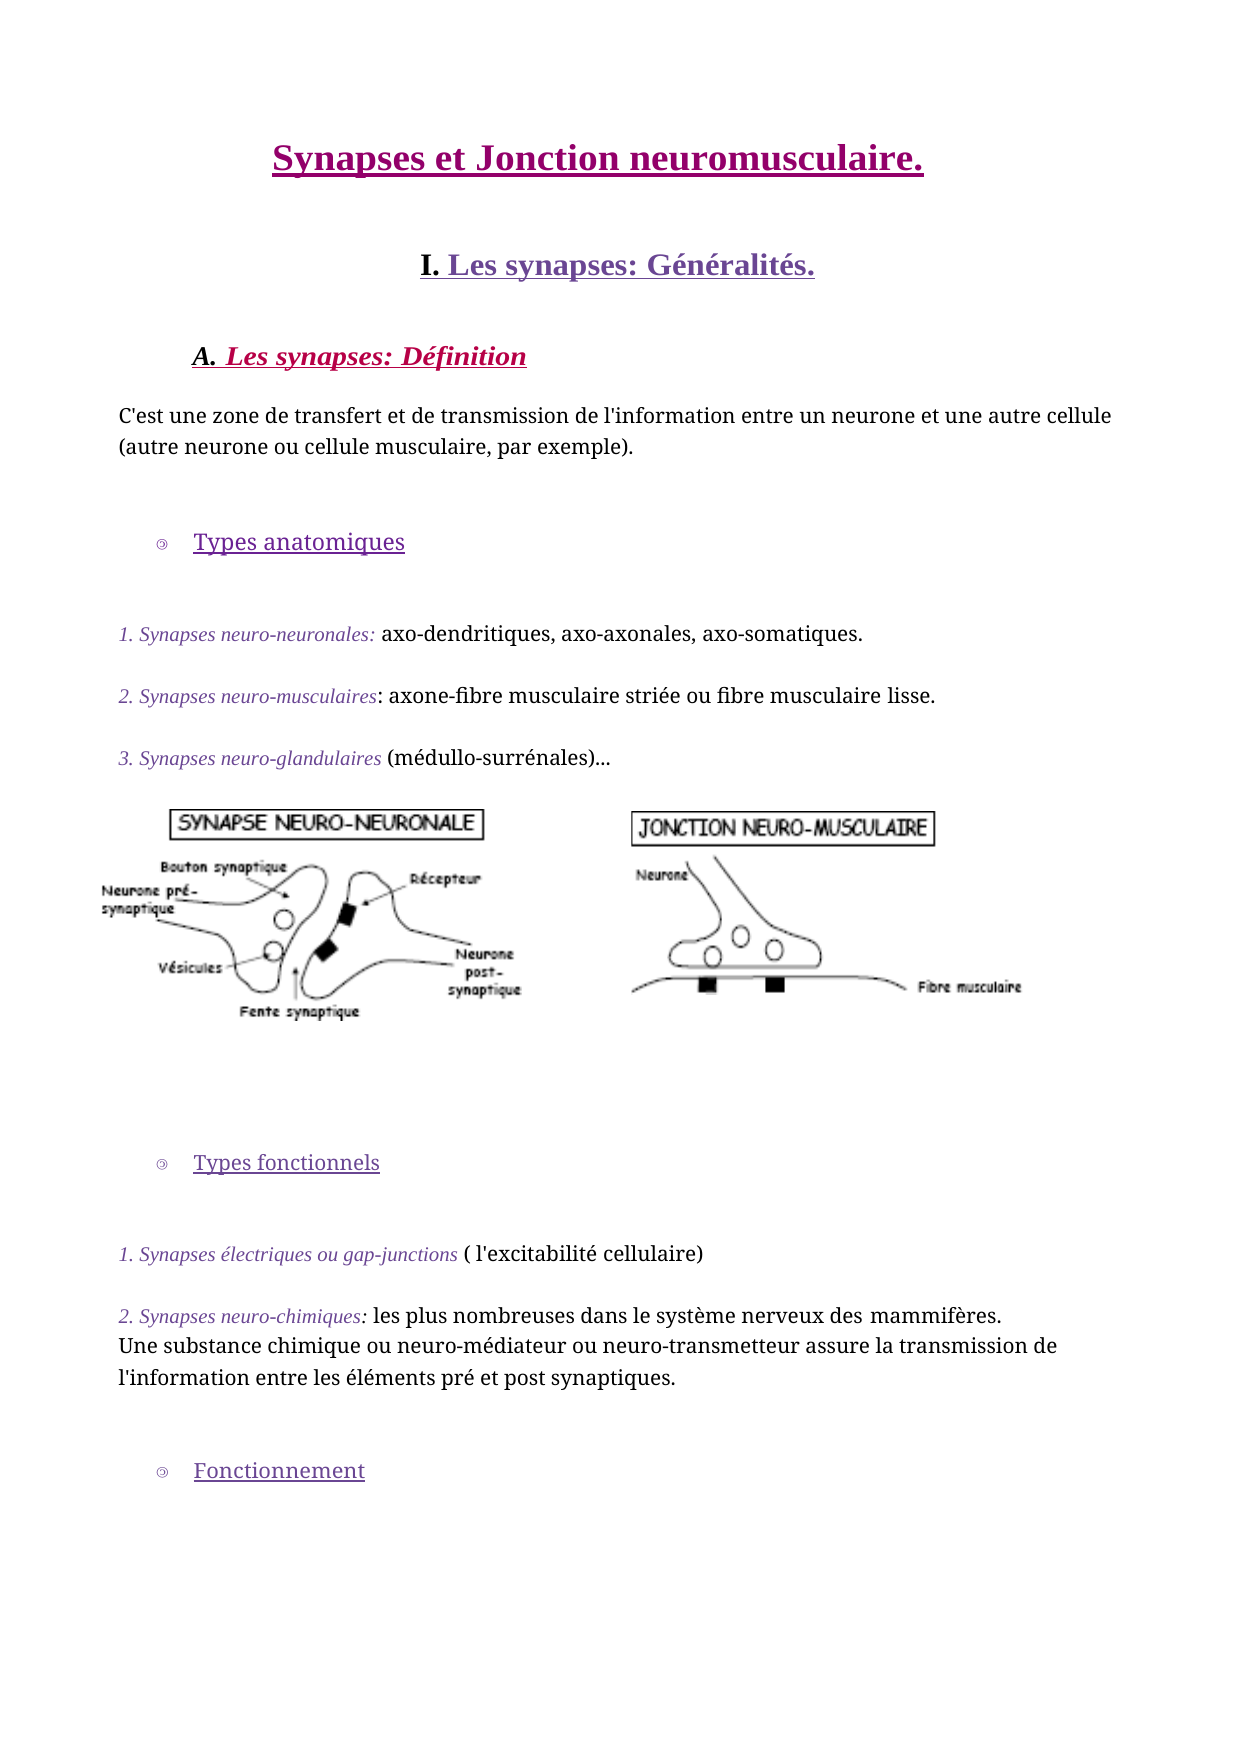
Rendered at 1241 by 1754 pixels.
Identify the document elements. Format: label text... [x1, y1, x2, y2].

subtitle Les synapses: Définition [192, 339, 1240, 371]
text  Types anatomiques [156, 526, 1240, 557]
list Synapses neuro-neuronales: axo-dendritiques, axo-axonales, axo-somatiques. [118, 619, 1240, 648]
list Synapses neuro-musculaires: axone-fibre musculaire striée ou fibre musculaire lisse. [118, 681, 1240, 710]
picture [101, 809, 522, 1021]
text Synapses et Jonction neuromusculaire. [0, 136, 1240, 179]
text  Types fonctionnels [156, 1148, 1240, 1176]
subtitle Les synapses: Généralités. [420, 247, 1240, 282]
text C'est une zone de transfert et de transmission de l'information entre un neurone et une autre cellule (autre neurone ou cellule musculaire, par exemple). [118, 401, 1125, 461]
list Synapses neuro-chimiques: les plus nombreuses dans le système nerveux des mammifères. [118, 1301, 1240, 1329]
text Une substance chimique ou neuro-médiateur ou neuro-transmetteur assure la transmission de l'information entre les éléments pré et post synaptiques. [118, 1332, 1125, 1391]
list Synapses électriques ou gap-junctions ( l'excitabilité cellulaire) [118, 1239, 1240, 1268]
picture [631, 811, 1023, 995]
list Synapses neuro-glandulaires (médullo-surrénales)... [118, 743, 1240, 771]
text  Fonctionnement [156, 1456, 1240, 1484]
